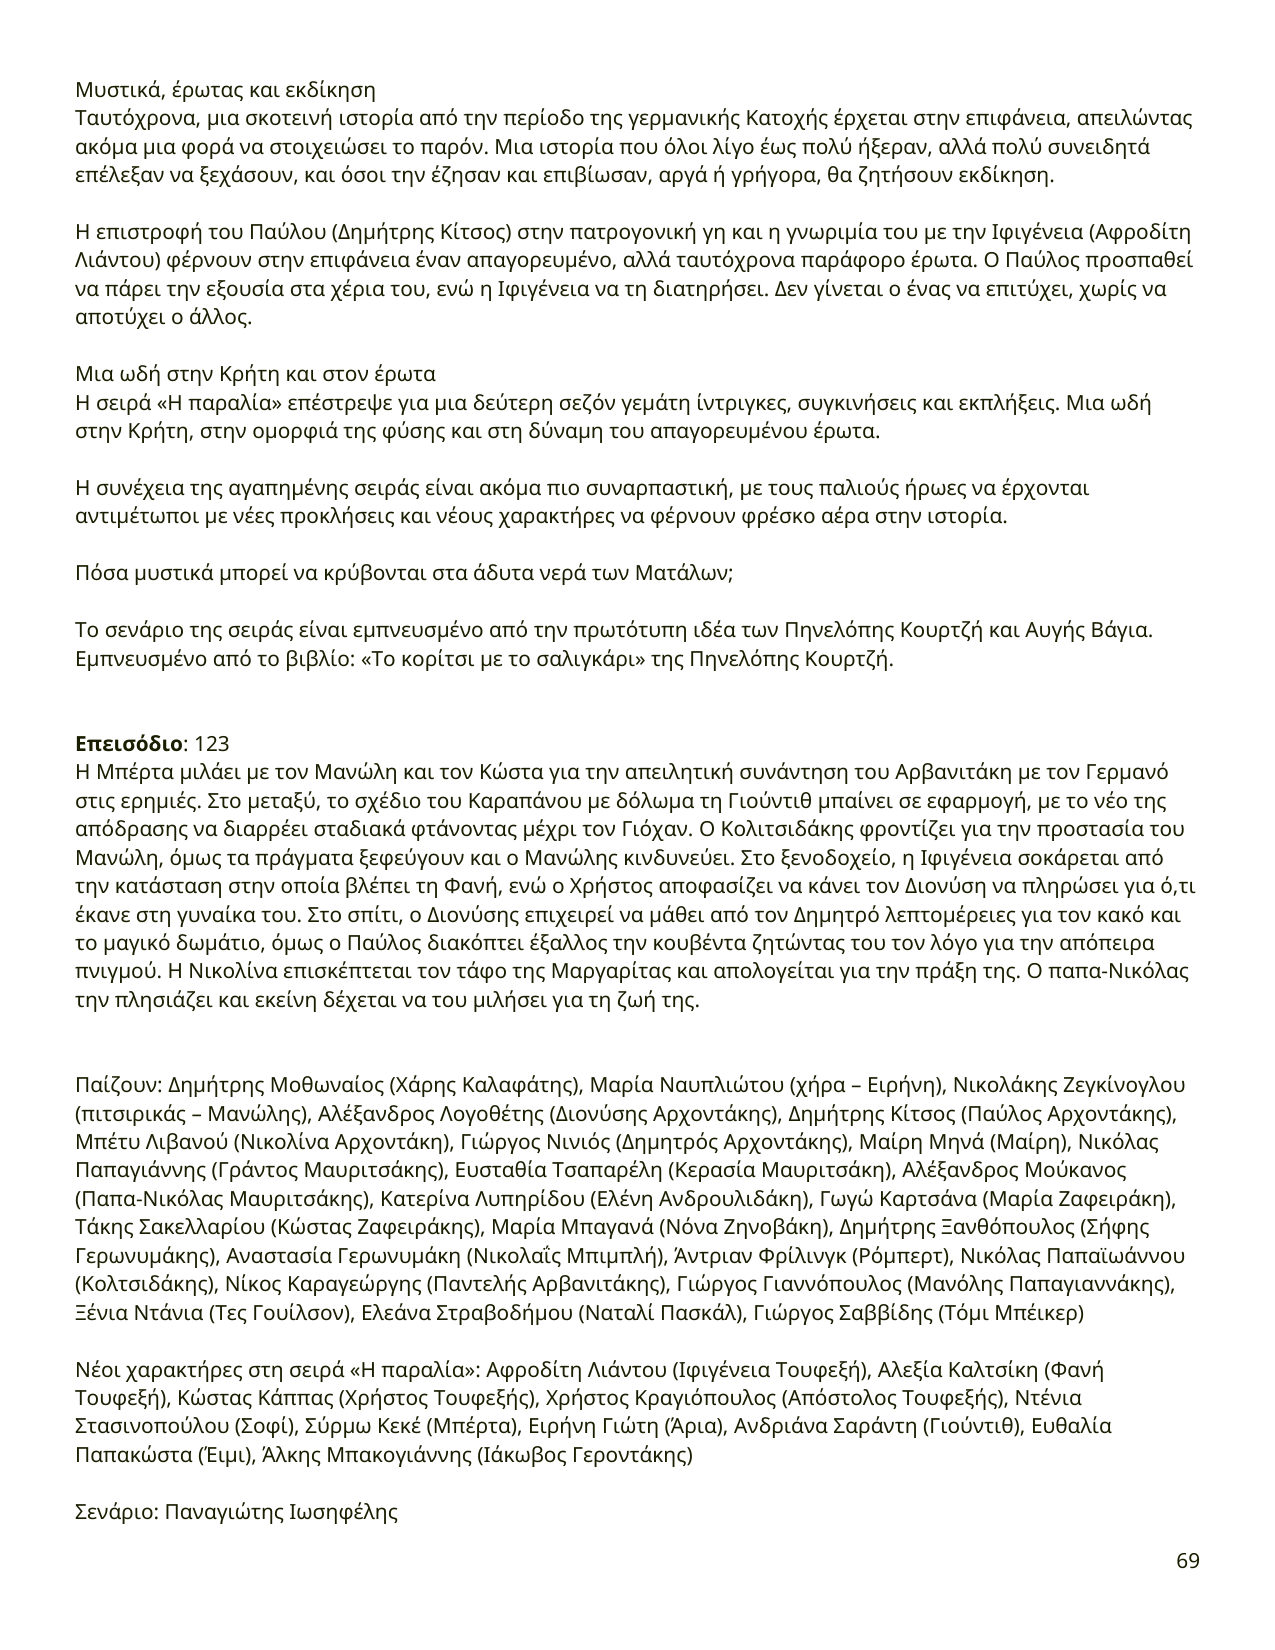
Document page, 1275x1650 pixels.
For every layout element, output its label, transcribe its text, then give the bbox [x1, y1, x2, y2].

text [75, 75, 1200, 672]
text Η Μπέρτα μιλάει με τον Μανώλη και τον Κώστα για την απειλητική συνάντηση του Αρβανιτάκη με τον Γερμανό στις ερημιές. Στο μεταξύ, το σχέδιο του Καραπάνου με δόλωμα τη Γιούντιθ μπαίνει σε εφαρμογή, με το νέο της απόδρασης να διαρρέει σταδιακά φτάνοντας μέχρι τον Γιόχαν. Ο Κολιτσιδάκης φροντίζει για την προστασία του Μανώλη, όμως τα πράγματα ξεφεύγουν και ο Μανώλης κινδυνεύει. Στο ξενοδοχείο, η Ιφιγένεια σοκάρεται από την κατάσταση στην οποία βλέπει τη Φανή, ενώ ο Χρήστος αποφασίζει να κάνει τον Διονύση να πληρώσει για ό,τι έκανε στη γυναίκα του. Στο σπίτι, ο Διονύσης επιχειρεί να μάθει από τον Δημητρό λεπτομέρειες για τον κακό και το μαγικό δωμάτιο, όμως ο Παύλος διακόπτει έξαλλος την κουβέντα ζητώντας του τον λόγο για την απόπειρα πνιγμού. Η Νικολίνα επισκέπτεται τον τάφο της Μαργαρίτας και απολογείται για την πράξη της. Ο παπα-Νικόλας την πλησιάζει και εκείνη δέχεται να του μιλήσει για τη ζωή της. [75, 757, 1200, 1013]
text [75, 1013, 1200, 1525]
text Eπεισόδιο: 123 [75, 672, 1200, 757]
